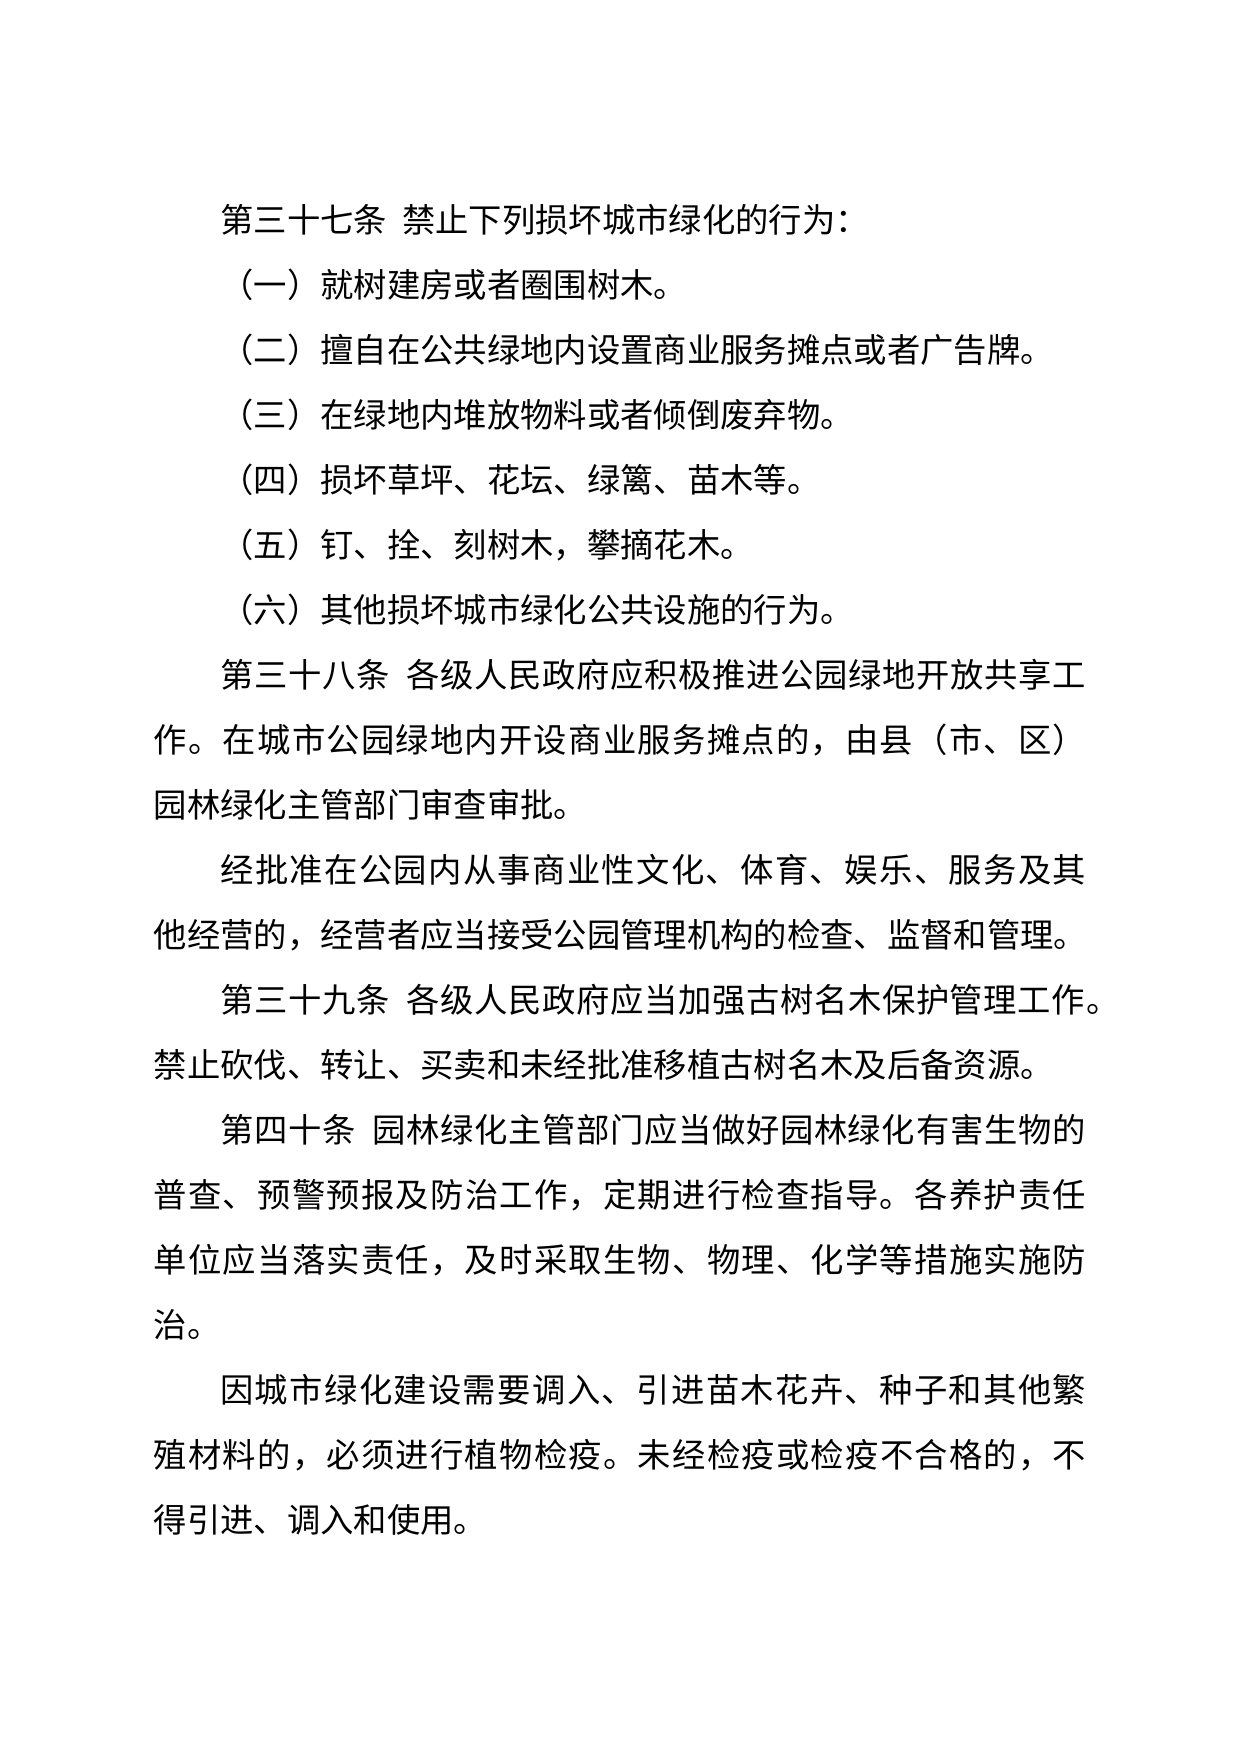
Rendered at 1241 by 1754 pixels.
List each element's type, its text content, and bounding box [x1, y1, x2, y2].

text （三）在绿地内堆放物料或者倾倒废弃物。 [153, 381, 1087, 446]
text 第三十七条 禁止下列损坏城市绿化的行为： [153, 186, 1087, 251]
text （六）其他损坏城市绿化公共设施的行为。 [153, 576, 1087, 641]
text （一）就树建房或者圈围树木。 [153, 251, 1087, 316]
text 第三十九条 各级人民政府应当加强古树名木保护管理工作。禁止砍伐、转让、买卖和未经批准移植古树名木及后备资源。 [153, 966, 1087, 1096]
text （四）损坏草坪、花坛、绿篱、苗木等。 [153, 446, 1087, 511]
text （二）擅自在公共绿地内设置商业服务摊点或者广告牌。 [153, 316, 1087, 381]
text 第三十八条 各级人民政府应积极推进公园绿地开放共享工作。在城市公园绿地内开设商业服务摊点的，由县（市、区）园林绿化主管部门审查审批。 [153, 641, 1087, 836]
text （五）钉、拴、刻树木，攀摘花木。 [153, 511, 1087, 576]
text 第四十条 园林绿化主管部门应当做好园林绿化有害生物的普查、预警预报及防治工作，定期进行检查指导。各养护责任单位应当落实责任，及时采取生物、物理、化学等措施实施防治。 [153, 1096, 1087, 1356]
text 经批准在公园内从事商业性文化、体育、娱乐、服务及其他经营的，经营者应当接受公园管理机构的检查、监督和管理。 [153, 836, 1087, 966]
text 因城市绿化建设需要调入、引进苗木花卉、种子和其他繁殖材料的，必须进行植物检疫。未经检疫或检疫不合格的，不得引进、调入和使用。 [153, 1356, 1087, 1551]
